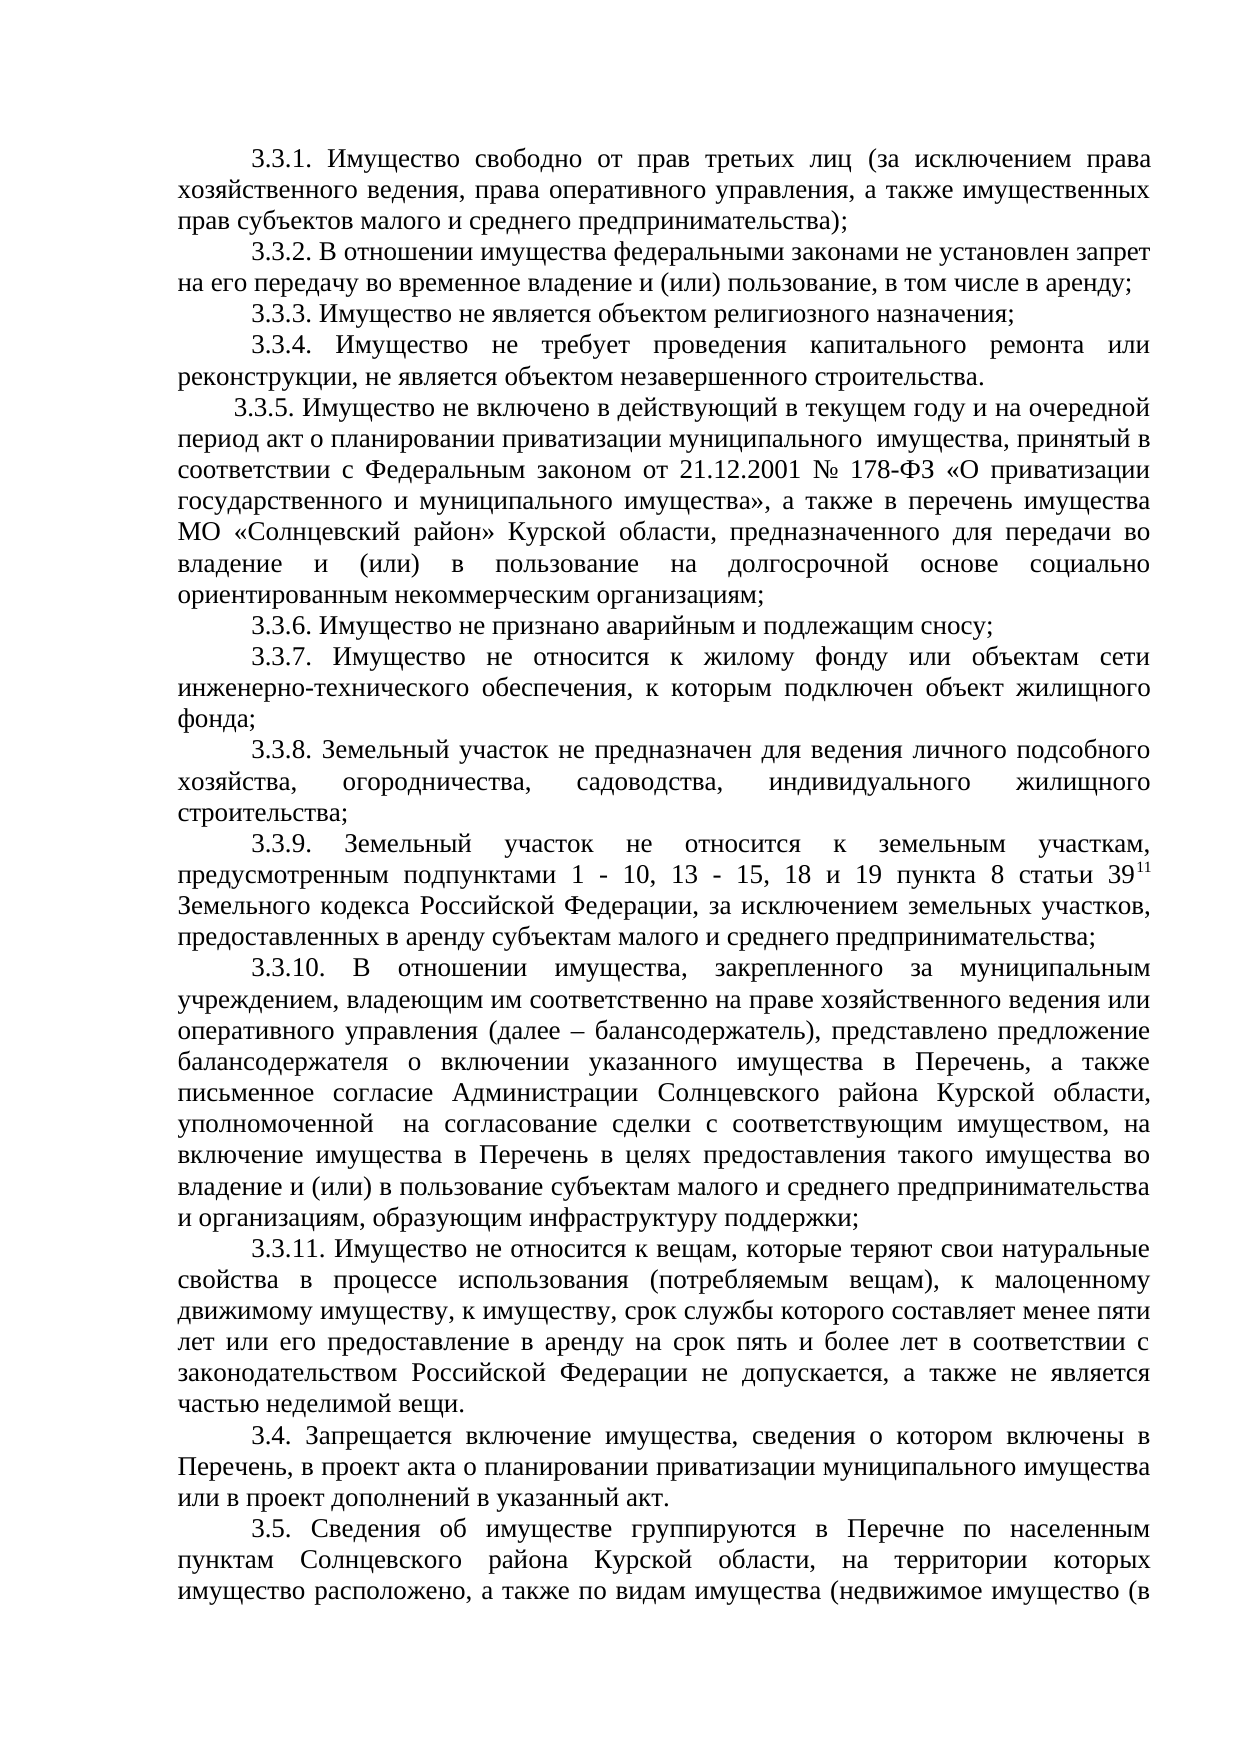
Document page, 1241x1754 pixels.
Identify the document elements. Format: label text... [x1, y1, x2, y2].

text 3.3.6. Имущество не признано аварийным и подлежащим сносу; [177, 609, 1152, 640]
text 3.3.11. Имущество не относится к вещам, которые теряют свои натуральные свойства в процессе использования (потребляемым вещам), к малоценному движимому имуществу, к имуществу, срок службы которого составляет менее пяти лет или его предоставление в аренду на срок пять и более лет в соответствии с законодательством Российской Федерации не допускается, а также не является частью неделимой вещи. [177, 1232, 1152, 1419]
text 3.3.10. В отношении имущества, закрепленного за муниципальным учреждением, владеющим им соответственно на праве хозяйственного ведения или оперативного управления (далее – балансодержатель), представлено предложение балансодержателя о включении указанного имущества в Перечень, а также письменное согласие Администрации Солнцевского района Курской области, уполномоченной на согласование сделки с соответствующим имуществом, на включение имущества в Перечень в целях предоставления такого имущества во владение и (или) в пользование субъектам малого и среднего предпринимательства и организациям, образующим инфраструктуру поддержки; [177, 952, 1152, 1232]
text 3.3.5. Имущество не включено в действующий в текущем году и на очередной период акт о планировании приватизации муниципального имущества, принятый в соответствии с Федеральным законом от 21.12.2001 № 178-ФЗ «О приватизации государственного и муниципального имущества», а также в перечень имущества МО «Солнцевский район» Курской области, предназначенного для передачи во владение и (или) в пользование на долгосрочной основе социально ориентированным некоммерческим организациям; [177, 391, 1152, 609]
text 3.3.9. Земельный участок не относится к земельным участкам, предусмотренным подпунктами 1 - 10, 13 - 15, 18 и 19 пункта 8 статьи 3911 Земельного кодекса Российской Федерации, за исключением земельных участков, предоставленных в аренду субъектам малого и среднего предпринимательства; [177, 827, 1152, 952]
text 3.3.2. В отношении имущества федеральными законами не установлен запрет на его передачу во временное владение и (или) пользование, в том числе в аренду; [177, 235, 1152, 297]
text 3.3.3. Имущество не является объектом религиозного назначения; [177, 297, 1152, 329]
text 3.3.4. Имущество не требует проведения капитального ремонта или реконструкции, не является объектом незавершенного строительства. [177, 329, 1152, 391]
text 3.3.8. Земельный участок не предназначен для ведения личного подсобного хозяйства, огородничества, садоводства, индивидуального жилищного строительства; [177, 733, 1152, 827]
text 3.4. Запрещается включение имущества, сведения о котором включены в Перечень, в проект акта о планировании приватизации муниципального имущества или в проект дополнений в указанный акт. [177, 1419, 1152, 1512]
text 3.3.7. Имущество не относится к жилому фонду или объектам сети инженерно-технического обеспечения, к которым подключен объект жилищного фонда; [177, 640, 1152, 733]
text 3.3.1. Имущество свободно от прав третьих лиц (за исключением права хозяйственного ведения, права оперативного управления, а также имущественных прав субъектов малого и среднего предпринимательства); [177, 142, 1152, 235]
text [177, 1512, 1152, 1606]
